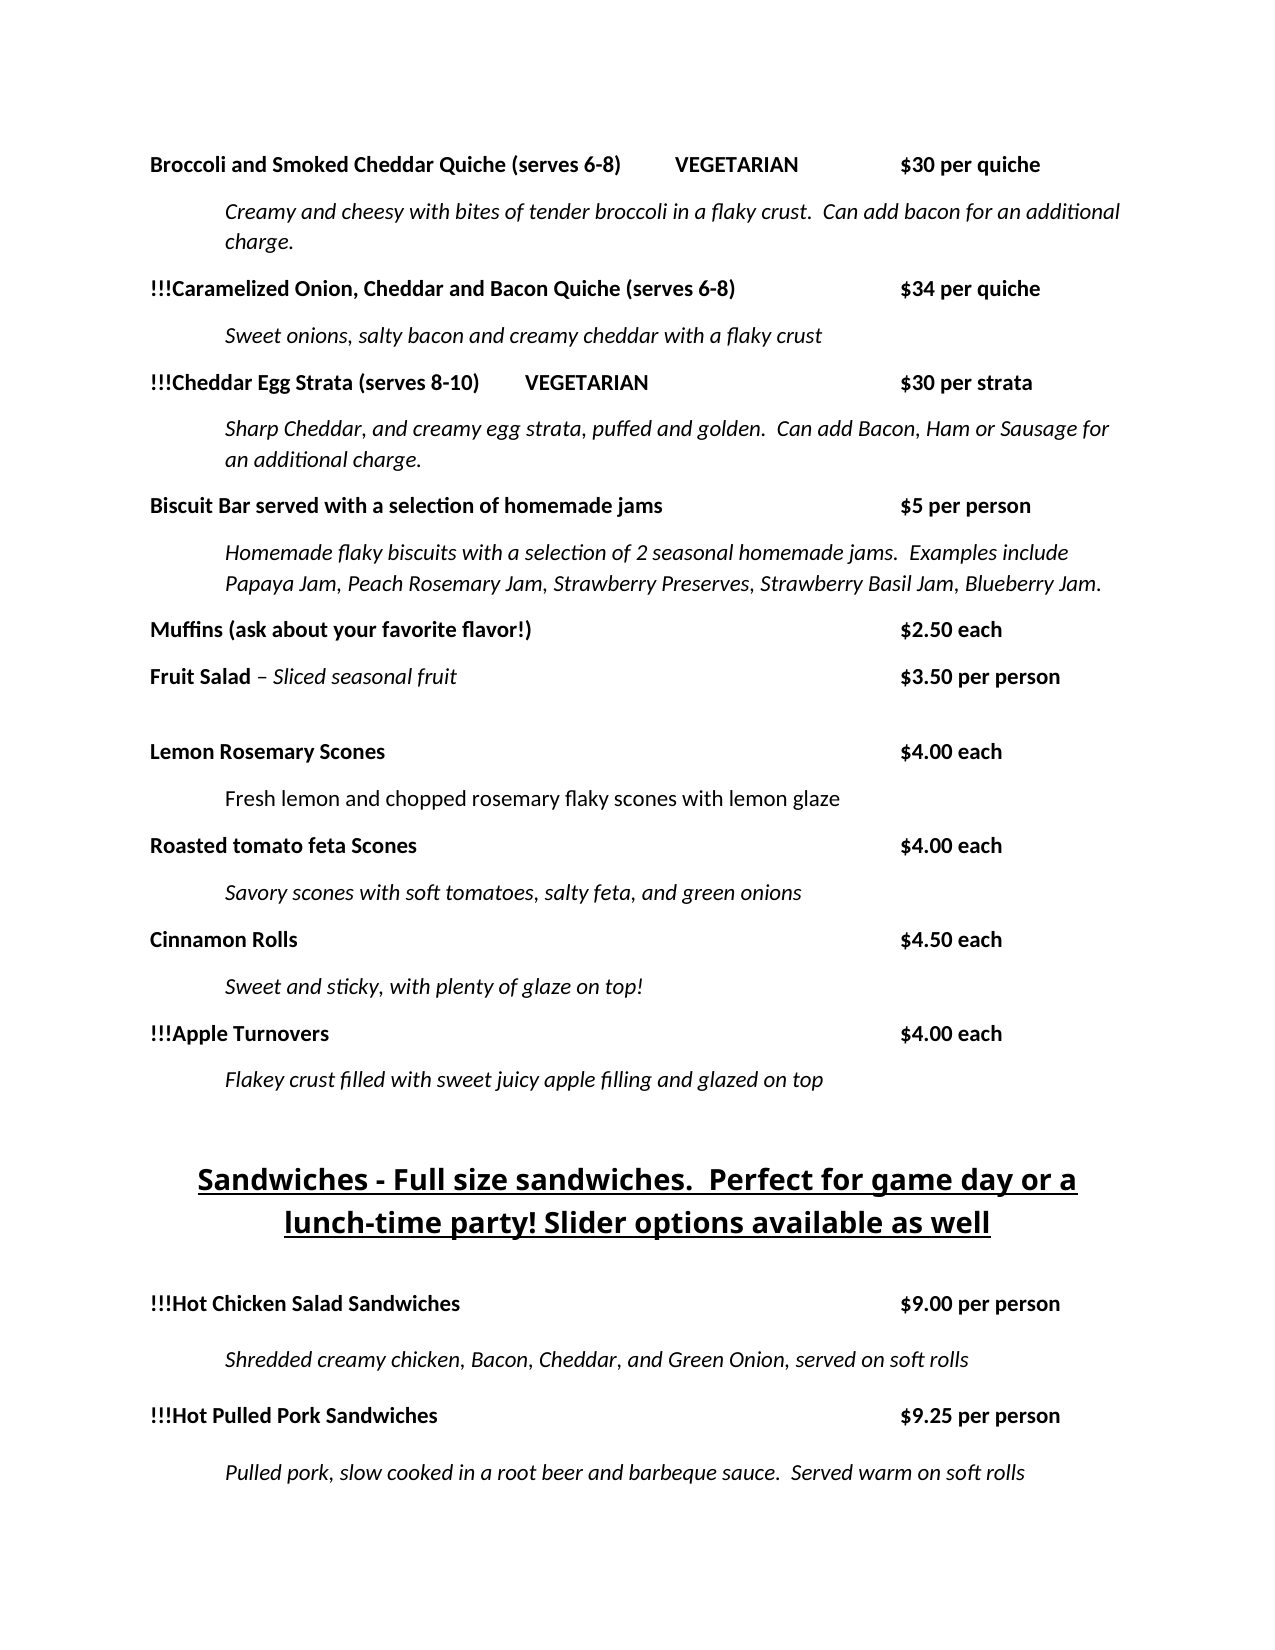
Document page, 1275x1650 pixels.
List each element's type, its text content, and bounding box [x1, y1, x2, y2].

text !!!Cheddar Egg Strata (serves 8-10) VEGETARIAN $30 per strata [150, 368, 1125, 396]
text Roasted tomato feta Scones $4.00 each [150, 831, 1125, 859]
text Sweet and sticky, with plenty of glaze on top! [150, 972, 1125, 1000]
text !!!Caramelized Onion, Cheddar and Bacon Quiche (serves 6-8) $34 per quiche [150, 274, 1125, 302]
text Fruit Salad – Sliced seasonal fruit $3.50 per person [150, 662, 1125, 691]
text Savory scones with soft tomatoes, salty feta, and green onions [150, 878, 1125, 906]
text !!!Apple Turnovers $4.00 each [150, 1019, 1125, 1047]
text Biscuit Bar served with a selection of homemade jams $5 per person [150, 492, 1125, 520]
text Sharp Cheddar, and creamy egg strata, puffed and golden. Can add Bacon, Ham or Sausage for an additional charge. [150, 414, 1125, 473]
text !!!Hot Pulled Pork Sandwiches $9.25 per person [150, 1402, 1125, 1430]
text Flakey crust filled with sweet juicy apple filling and glazed on top [150, 1066, 1125, 1093]
text Broccoli and Smoked Cheddar Quiche (serves 6-8) VEGETARIAN $30 per quiche [150, 150, 1125, 178]
text Cinnamon Rolls $4.50 each [150, 925, 1125, 953]
text Homemade flaky biscuits with a selection of 2 seasonal homemade jams. Examples include Papaya Jam, Peach Rosemary Jam, Strawberry Preserves, Strawberry Basil Jam, Blueberry Jam. [150, 538, 1125, 597]
text Lemon Rosemary Scones $4.00 each [150, 737, 1125, 765]
text Sweet onions, salty bacon and creamy cheddar with a flaky crust [150, 321, 1125, 349]
text Pulled pork, slow cooked in a root beer and barbeque sauce. Served warm on soft rolls [150, 1458, 1125, 1486]
text Creamy and cheesy with bites of tender broccoli in a flaky crust. Can add bacon for an additional charge. [150, 197, 1125, 255]
text Fresh lemon and chopped rosemary flaky scones with lemon glaze [150, 784, 1125, 812]
text Sandwiches - Full size sandwiches. Perfect for game day or a lunch-time party! Slider options available as well [150, 1159, 1125, 1242]
text Shredded creamy chicken, Bacon, Cheddar, and Green Onion, served on soft rolls [150, 1346, 1125, 1374]
text !!!Hot Chicken Salad Sandwiches $9.00 per person [150, 1289, 1125, 1318]
text Muffins (ask about your favorite flavor!) $2.50 each [150, 616, 1125, 644]
